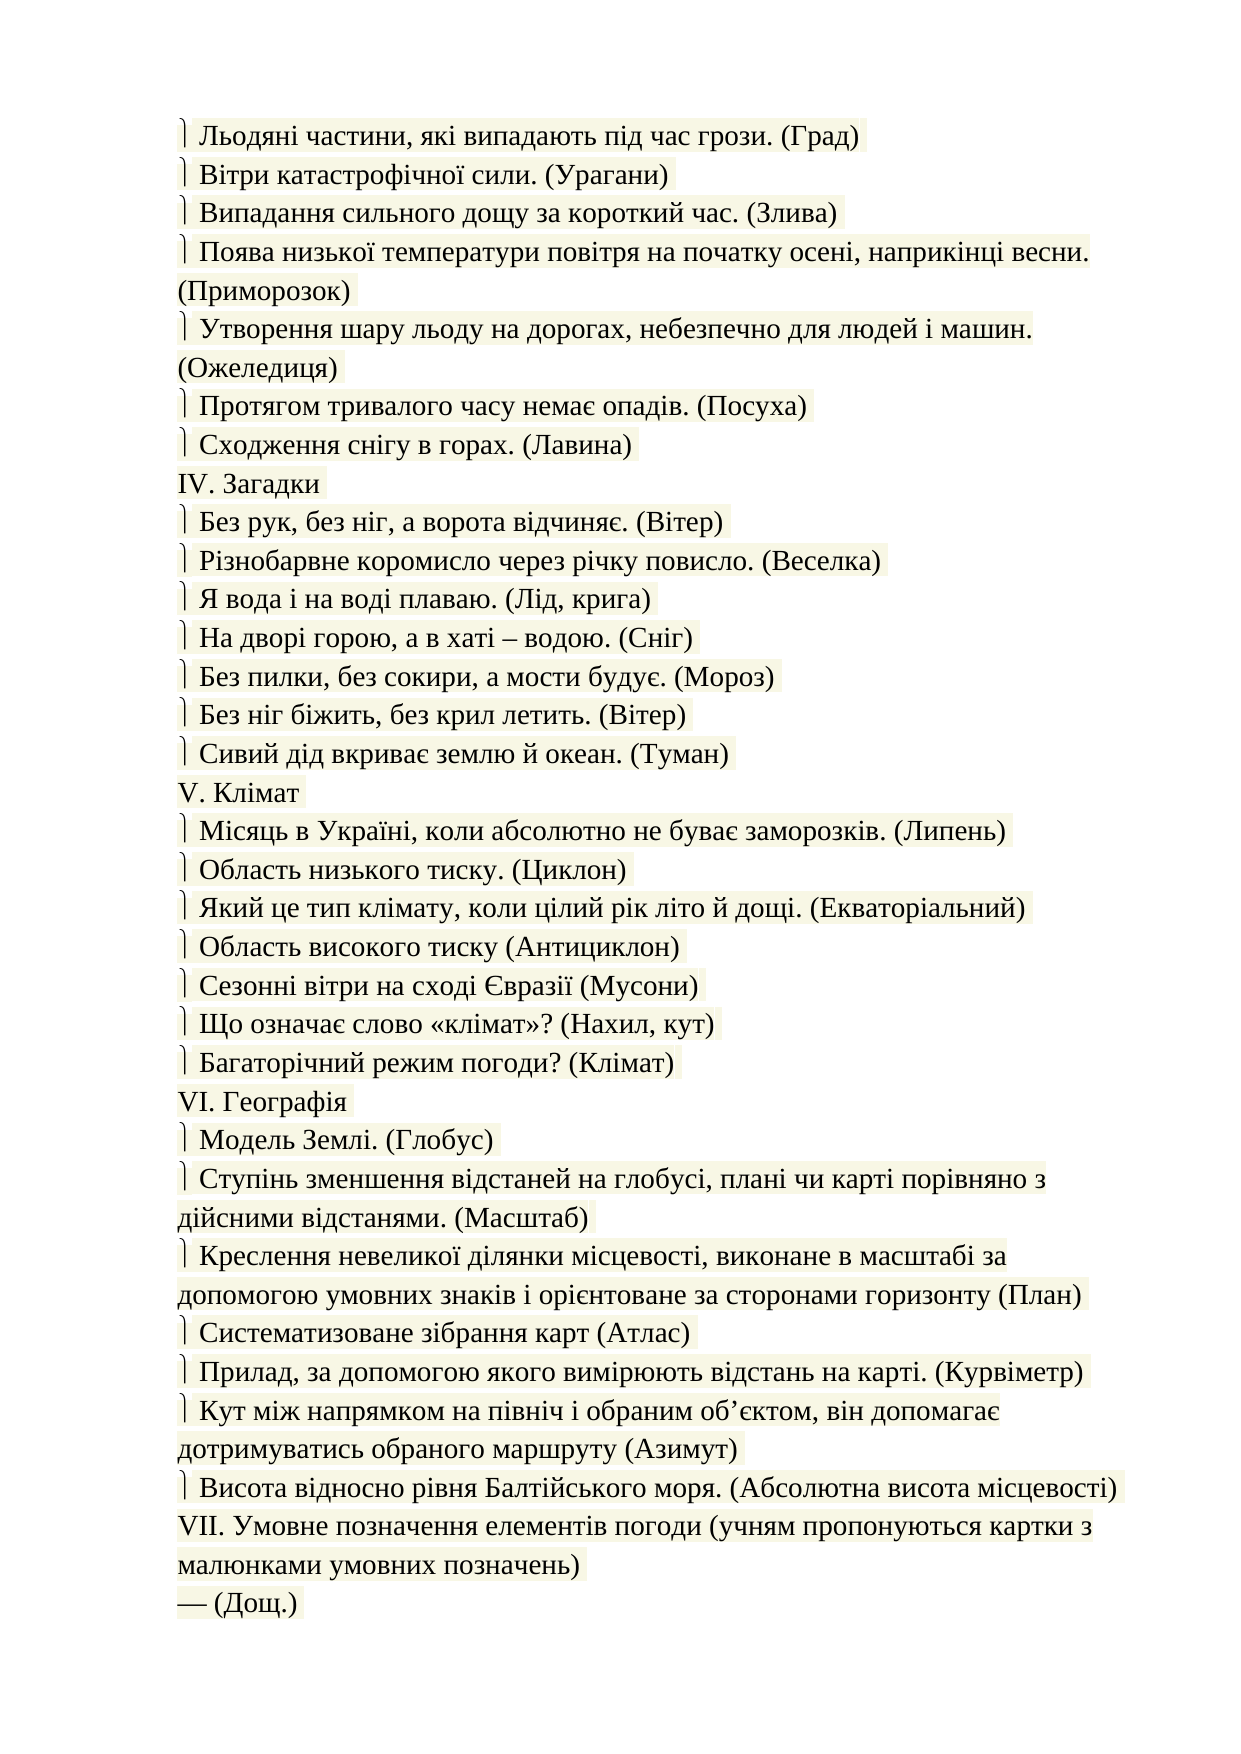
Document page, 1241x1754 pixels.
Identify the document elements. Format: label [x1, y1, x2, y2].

text [177, 118, 1152, 1619]
